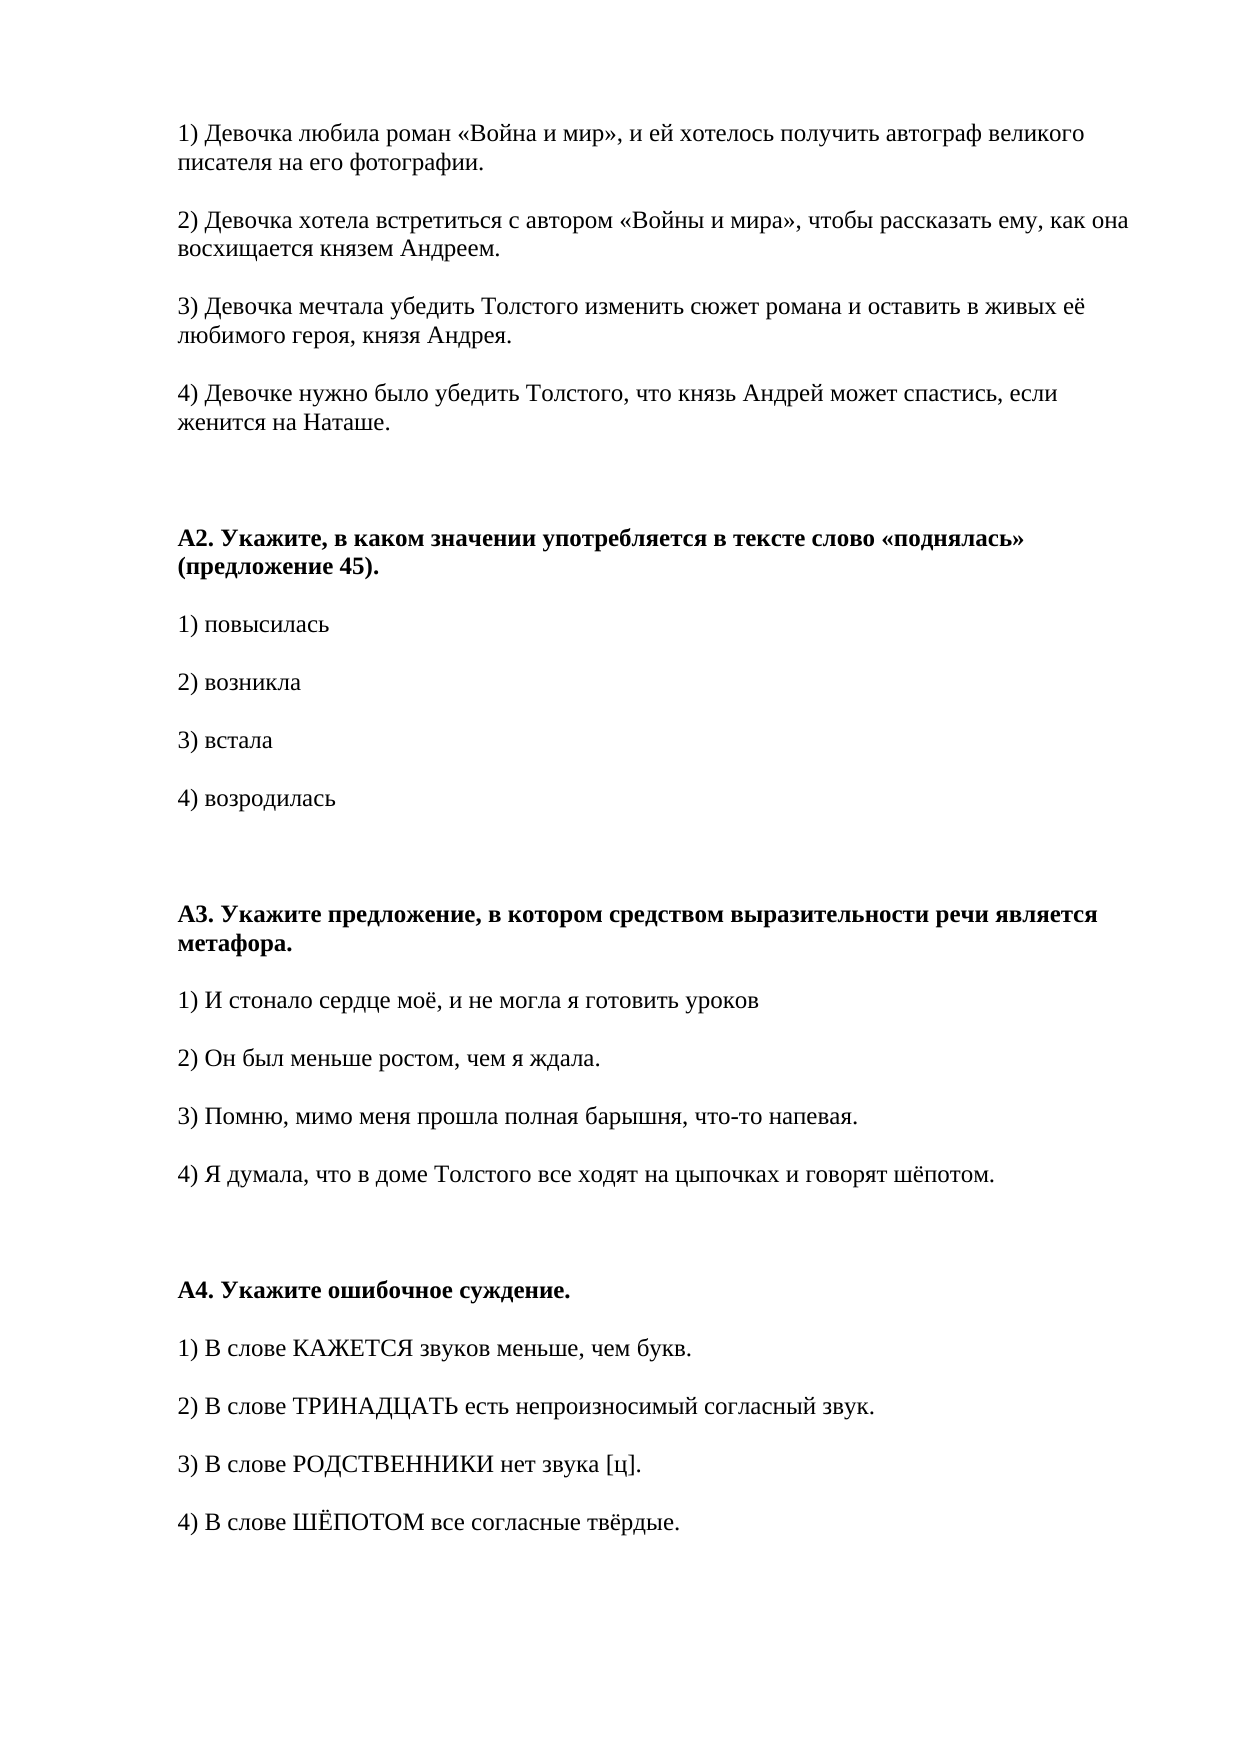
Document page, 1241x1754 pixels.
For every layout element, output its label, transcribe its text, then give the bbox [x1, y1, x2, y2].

text 2) Девочка хотела встретиться с автором «Войны и мира», чтобы рассказать ему, как она восхищается князем Андреем. [177, 205, 1152, 262]
text 2) возникла [177, 667, 1152, 696]
text А4. Укажите ошибочное суждение. [177, 1275, 1152, 1304]
text 4) возродилась [177, 783, 1152, 812]
text 3) В слове РОДСТВЕННИКИ нет звука [ц]. [177, 1449, 1152, 1478]
text 2) В слове ТРИНАДЦАТЬ есть непроизносимый согласный звук. [177, 1391, 1152, 1420]
text 2) Он был меньше ростом, чем я ждала. [177, 1043, 1152, 1072]
text 4) Девочке нужно было убедить Толстого, что князь Андрей может спастись, если женится на Наташе. [177, 378, 1152, 436]
text 3) Девочка мечтала убедить Толстого изменить сюжет романа и оставить в живых её любимого героя, князя Андрея. [177, 291, 1152, 349]
text 4) Я думала, что в доме Толстого все ходят на цыпочках и говорят шёпотом. [177, 1159, 1152, 1188]
text 1) повысилась [177, 609, 1152, 638]
text 1) Девочка любила роман «Война и мир», и ей хотелось получить автограф великого писателя на его фотографии. [177, 118, 1152, 176]
text А2. Укажите, в каком значении употребляется в тексте слово «поднялась» (предложение 45). [177, 523, 1152, 580]
text 3) Помню, мимо меня прошла полная барышня, что-то напевая. [177, 1101, 1152, 1130]
text А3. Укажите предложение, в котором средством выразительности речи является метафора. [177, 899, 1152, 956]
text 1) И стонало сердце моё, и не могла я готовить уроков [177, 986, 1152, 1014]
text 1) В слове КАЖЕТСЯ звуков меньше, чем букв. [177, 1333, 1152, 1362]
text 3) встала [177, 725, 1152, 754]
text 4) В слове ШЁПОТОМ все согласные твёрдые. [177, 1507, 1152, 1536]
